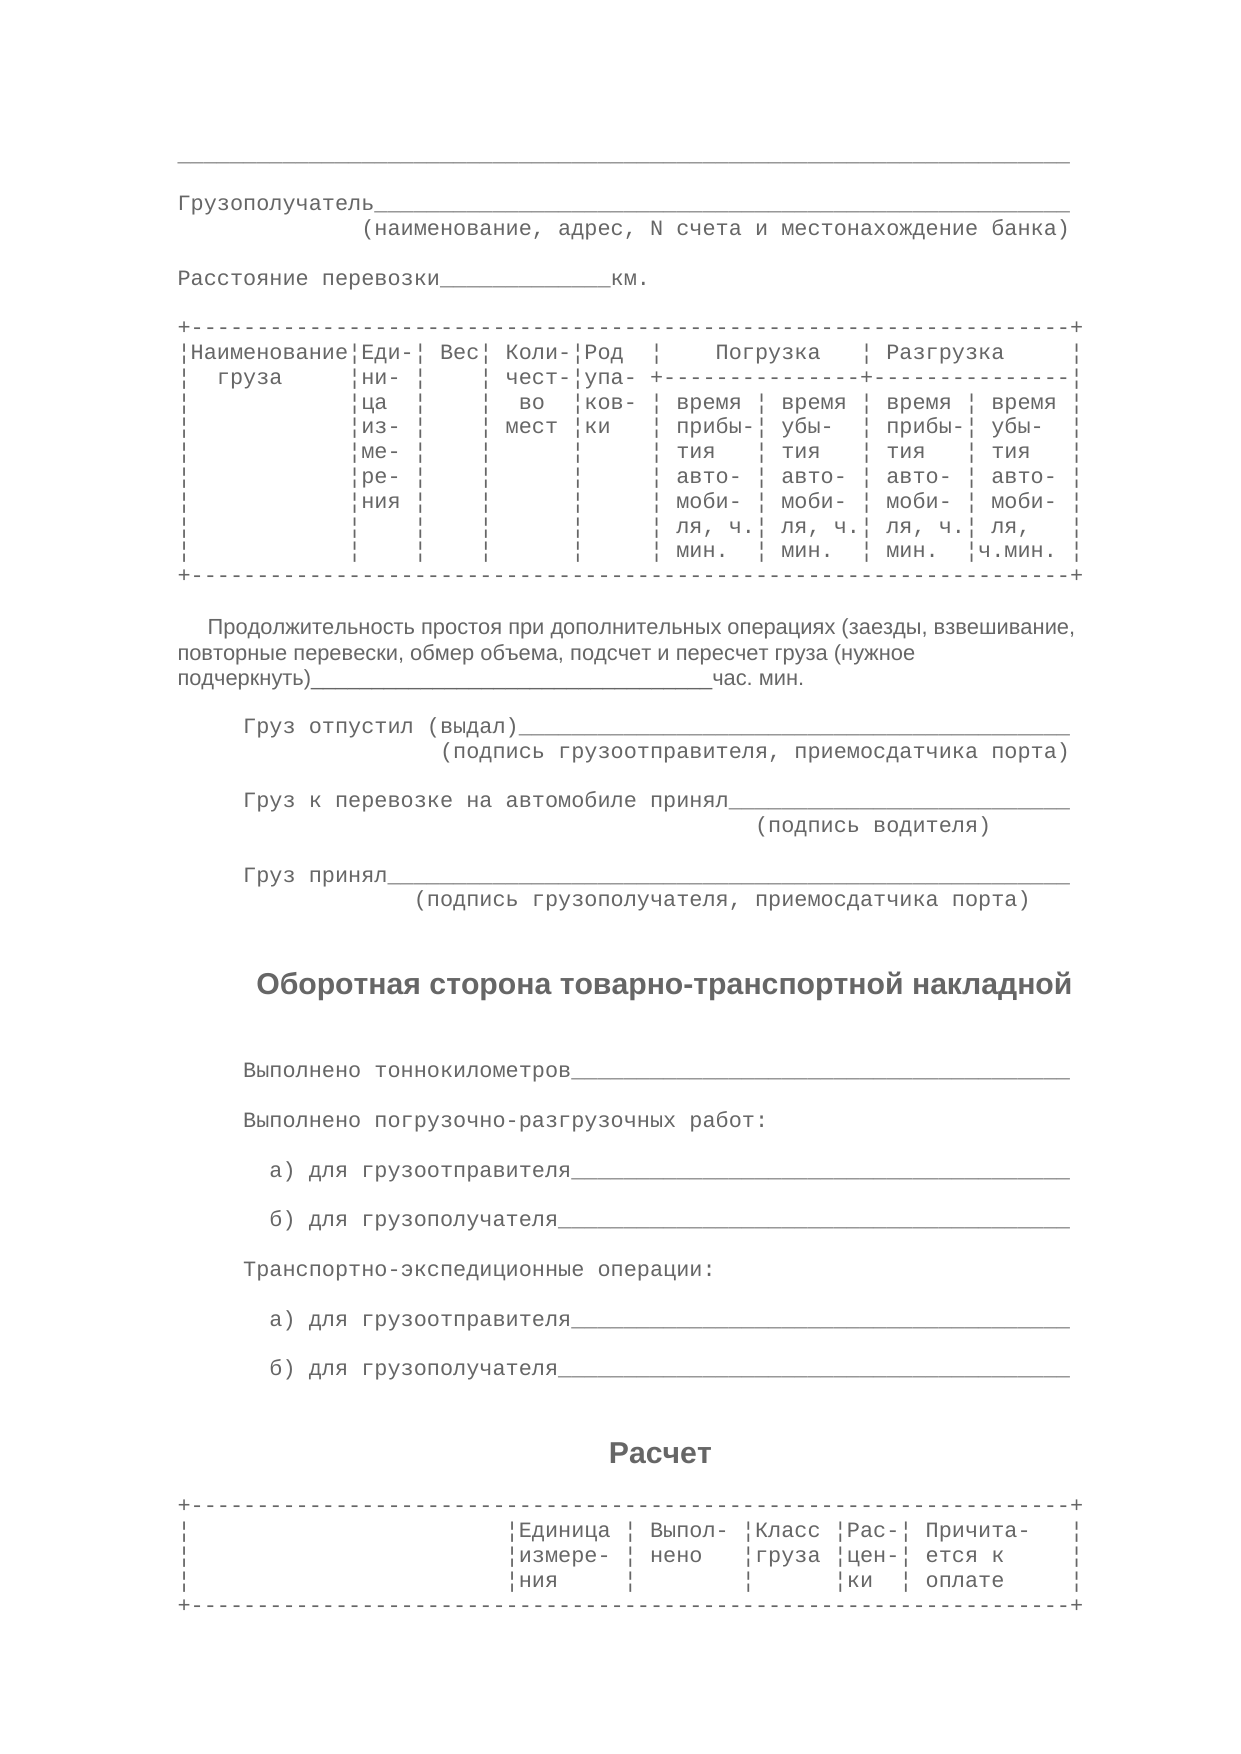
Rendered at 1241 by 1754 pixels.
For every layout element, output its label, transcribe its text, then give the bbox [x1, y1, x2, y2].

text Расчет [177, 1435, 1152, 1470]
text Выполнено тоннокилометров______________________________________ Выполнено погрузочно-разгрузочных работ: [177, 1059, 1152, 1134]
text Продолжительность простоя при дополнительных операциях (заезды, взвешивание, повторные перевески, обмер объема, подсчет и пересчет груза (нужное подчеркнуть)_________________________________час. мин. [177, 614, 1152, 715]
text а) для грузоотправителя______________________________________ б) для грузополучателя_______________________________________ [177, 1308, 1152, 1410]
text а) для грузоотправителя______________________________________ б) для грузополучателя_______________________________________ Транспортно-экспедиционные операции: [177, 1159, 1152, 1283]
text Оборотная сторона товарно-транспортной накладной [177, 966, 1152, 1029]
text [177, 1470, 1152, 1619]
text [177, 118, 1152, 589]
text Груз отпустил (выдал)__________________________________________ (подпись грузоотправителя, приемосдатчика порта) Груз к перевозке на автомобиле принял__________________________ (подпись водителя) Груз принял____________________________________________________ (подпись грузополучателя, приемосдатчика порта) [177, 715, 1152, 941]
